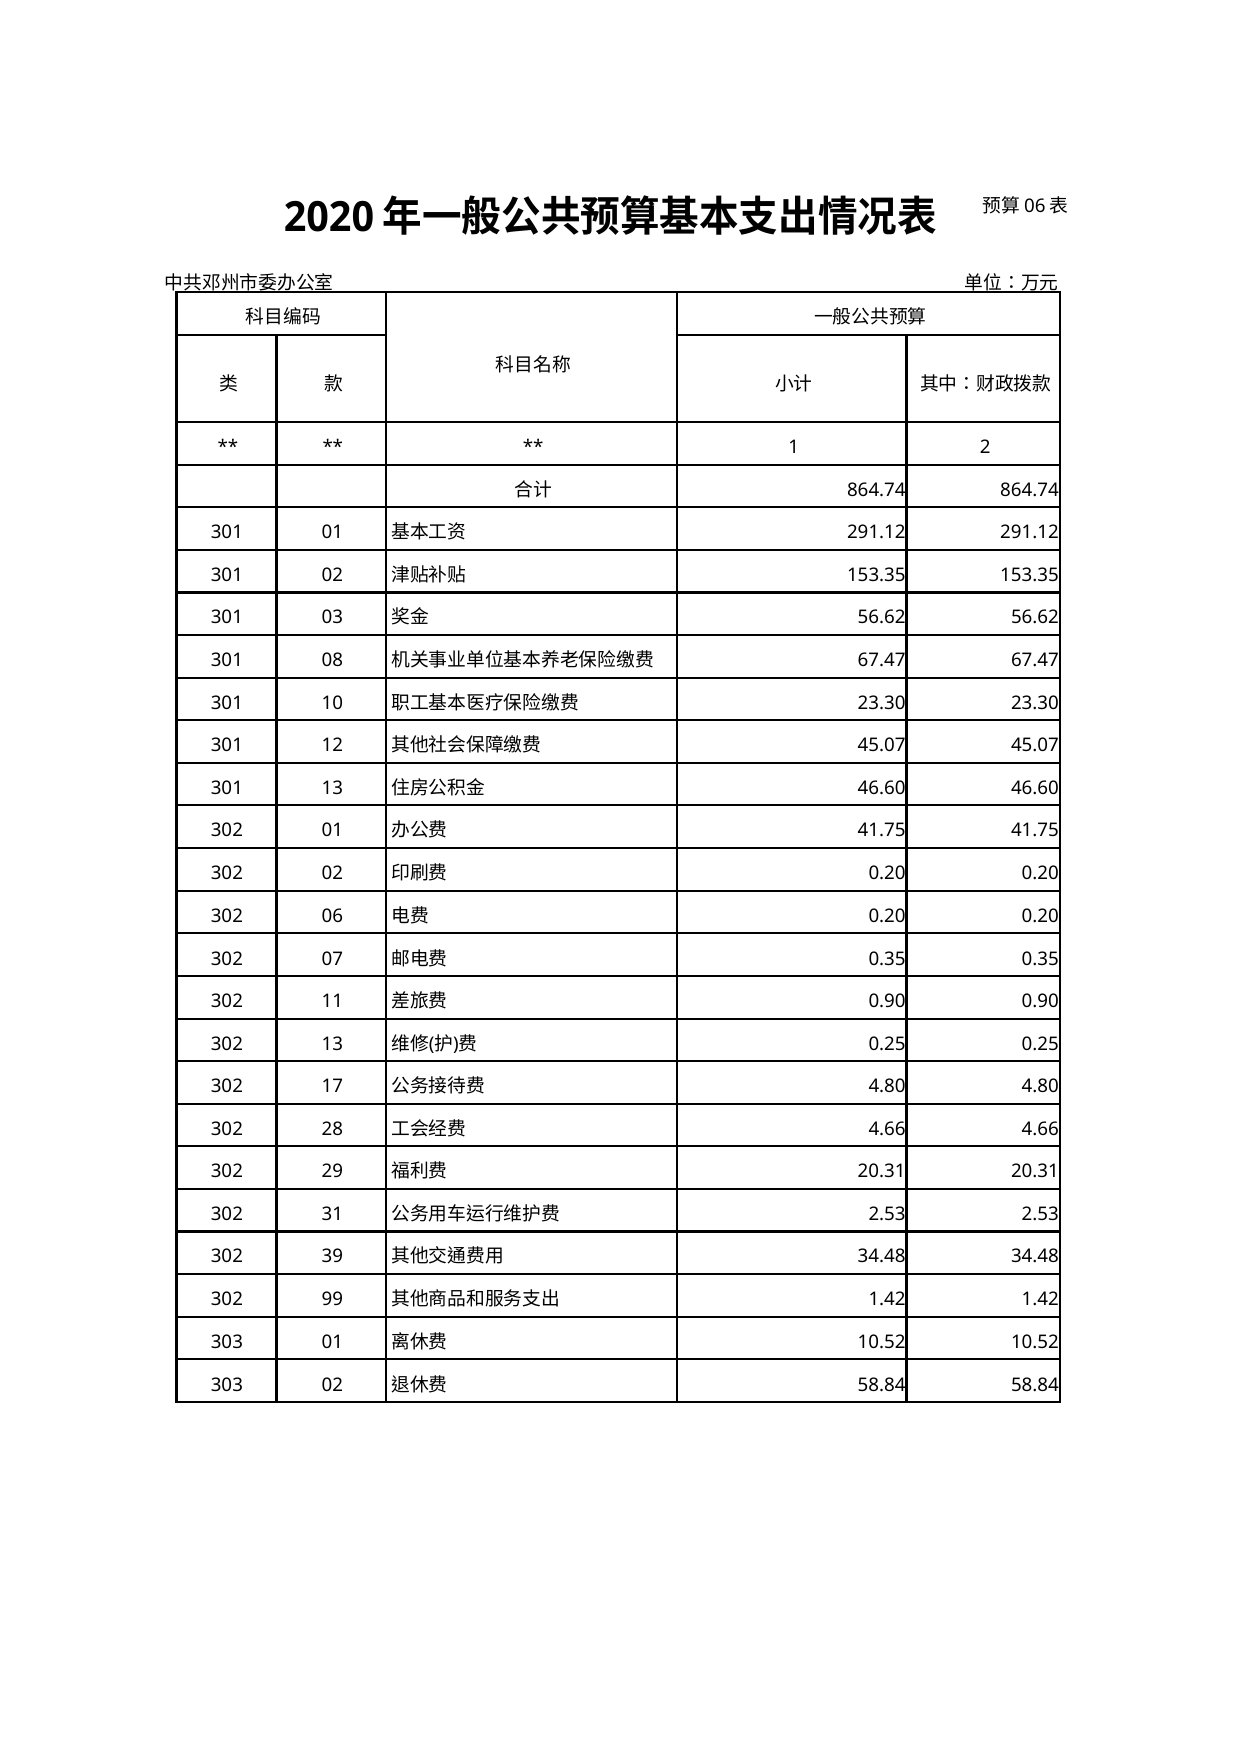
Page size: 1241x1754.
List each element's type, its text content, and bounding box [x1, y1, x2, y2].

text 中共邓州市委办公室 单位：万元 [164, 269, 1073, 295]
text 预算06表 [983, 193, 1073, 218]
subtitle 2020年一般公共预算基本支出情况表 [283, 186, 956, 243]
